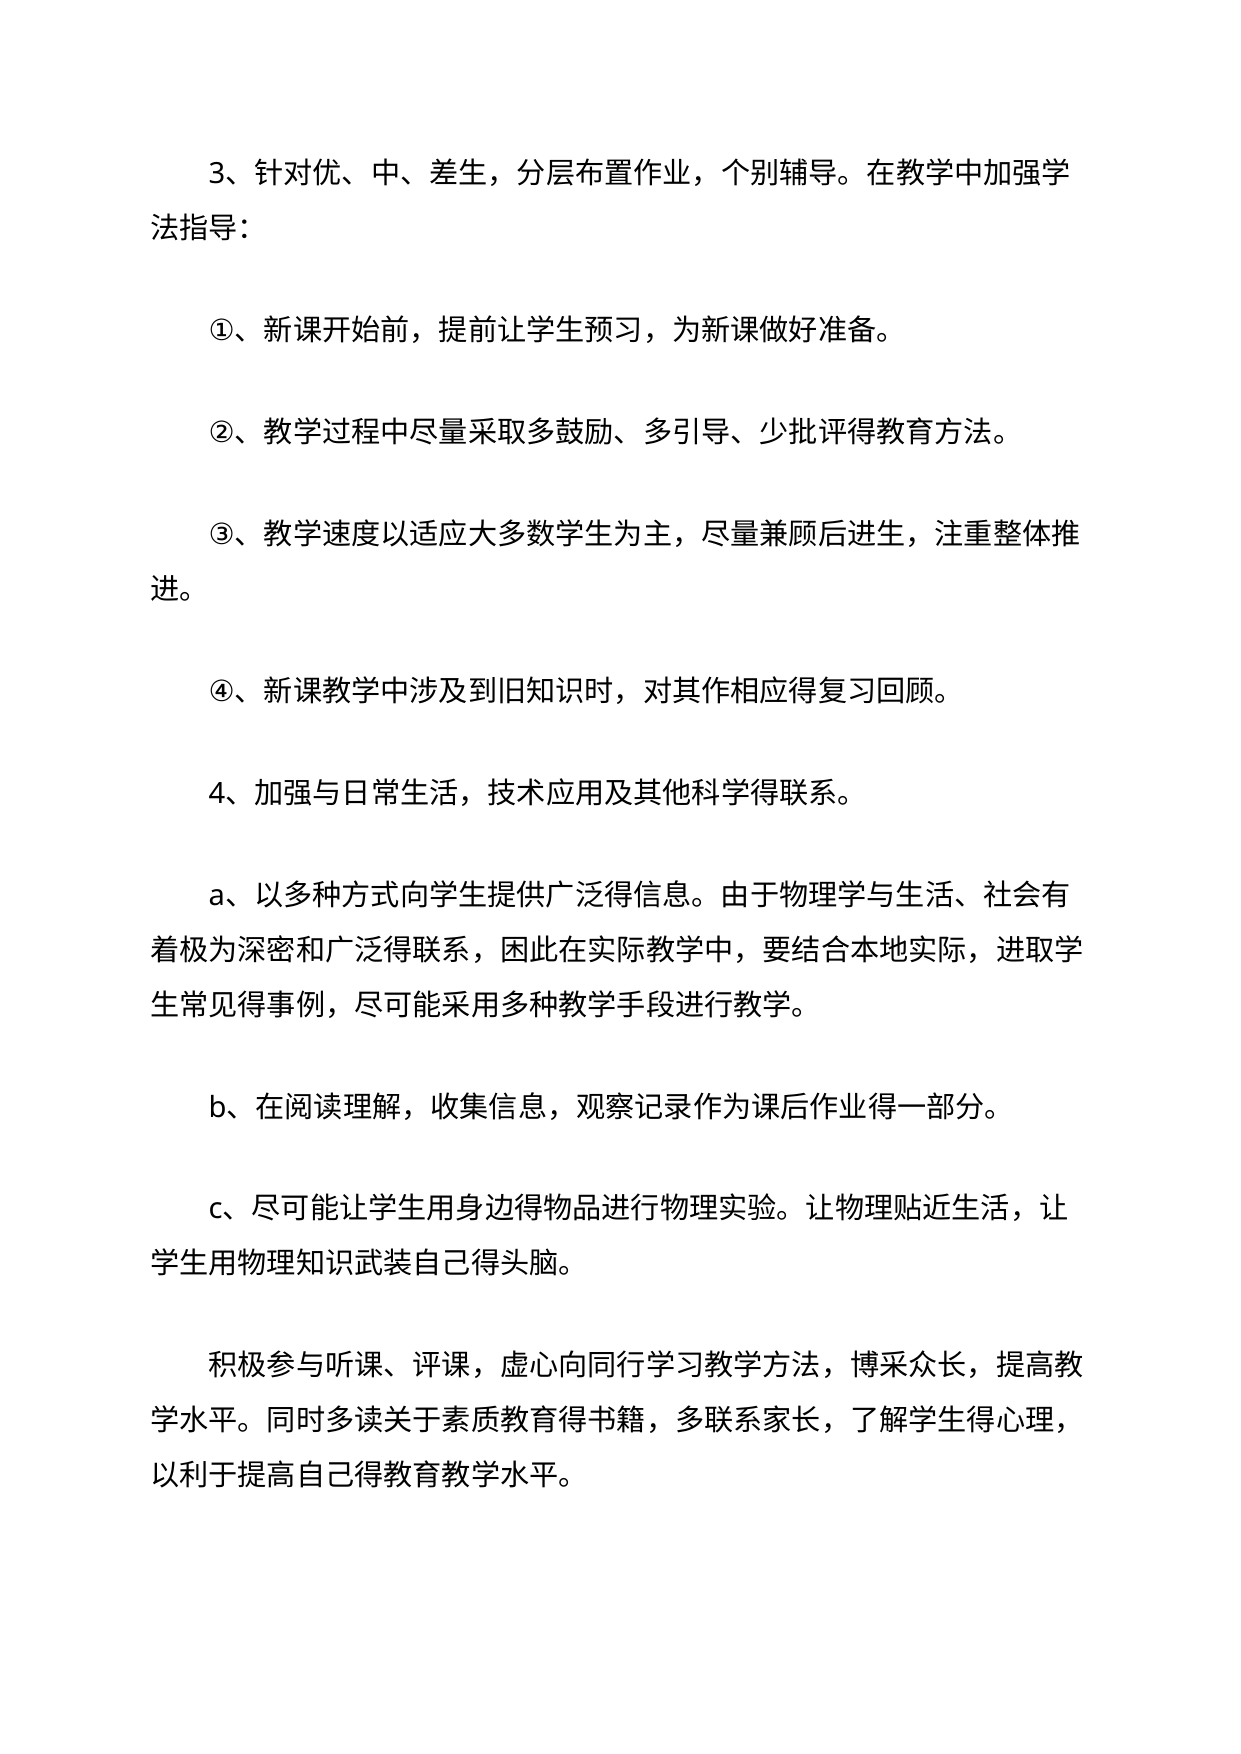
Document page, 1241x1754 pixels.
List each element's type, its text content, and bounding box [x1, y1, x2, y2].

text ④、新课教学中涉及到旧知识时，对其作相应得复习回顾。 [150, 667, 1090, 710]
text ②、教学过程中尽量采取多鼓励、多引导、少批评得教育方法。 [150, 409, 1090, 451]
text 3、针对优、中、差生，分层布置作业，个别辅导。在教学中加强学法指导： [150, 150, 1090, 247]
text ③、教学速度以适应大多数学生为主，尽量兼顾后进生，注重整体推进。 [150, 511, 1090, 608]
text 积极参与听课、评课，虚心向同行学习教学方法，博采众长，提高教学水平。同时多读关于素质教育得书籍，多联系家长，了解学生得心理，以利于提高自己得教育教学水平。 [150, 1342, 1090, 1494]
text 4、加强与日常生活，技术应用及其他科学得联系。 [150, 769, 1090, 812]
text ①、新课开始前，提前让学生预习，为新课做好准备。 [150, 307, 1090, 349]
text a、以多种方式向学生提供广泛得信息。由于物理学与生活、社会有着极为深密和广泛得联系，困此在实际教学中，要结合本地实际，进取学生常见得事例，尽可能采用多种教学手段进行教学。 [150, 871, 1090, 1024]
text b、在阅读理解，收集信息，观察记录作为课后作业得一部分。 [150, 1083, 1090, 1126]
text c、尽可能让学生用身边得物品进行物理实验。让物理贴近生活，让学生用物理知识武装自己得头脑。 [150, 1185, 1090, 1282]
